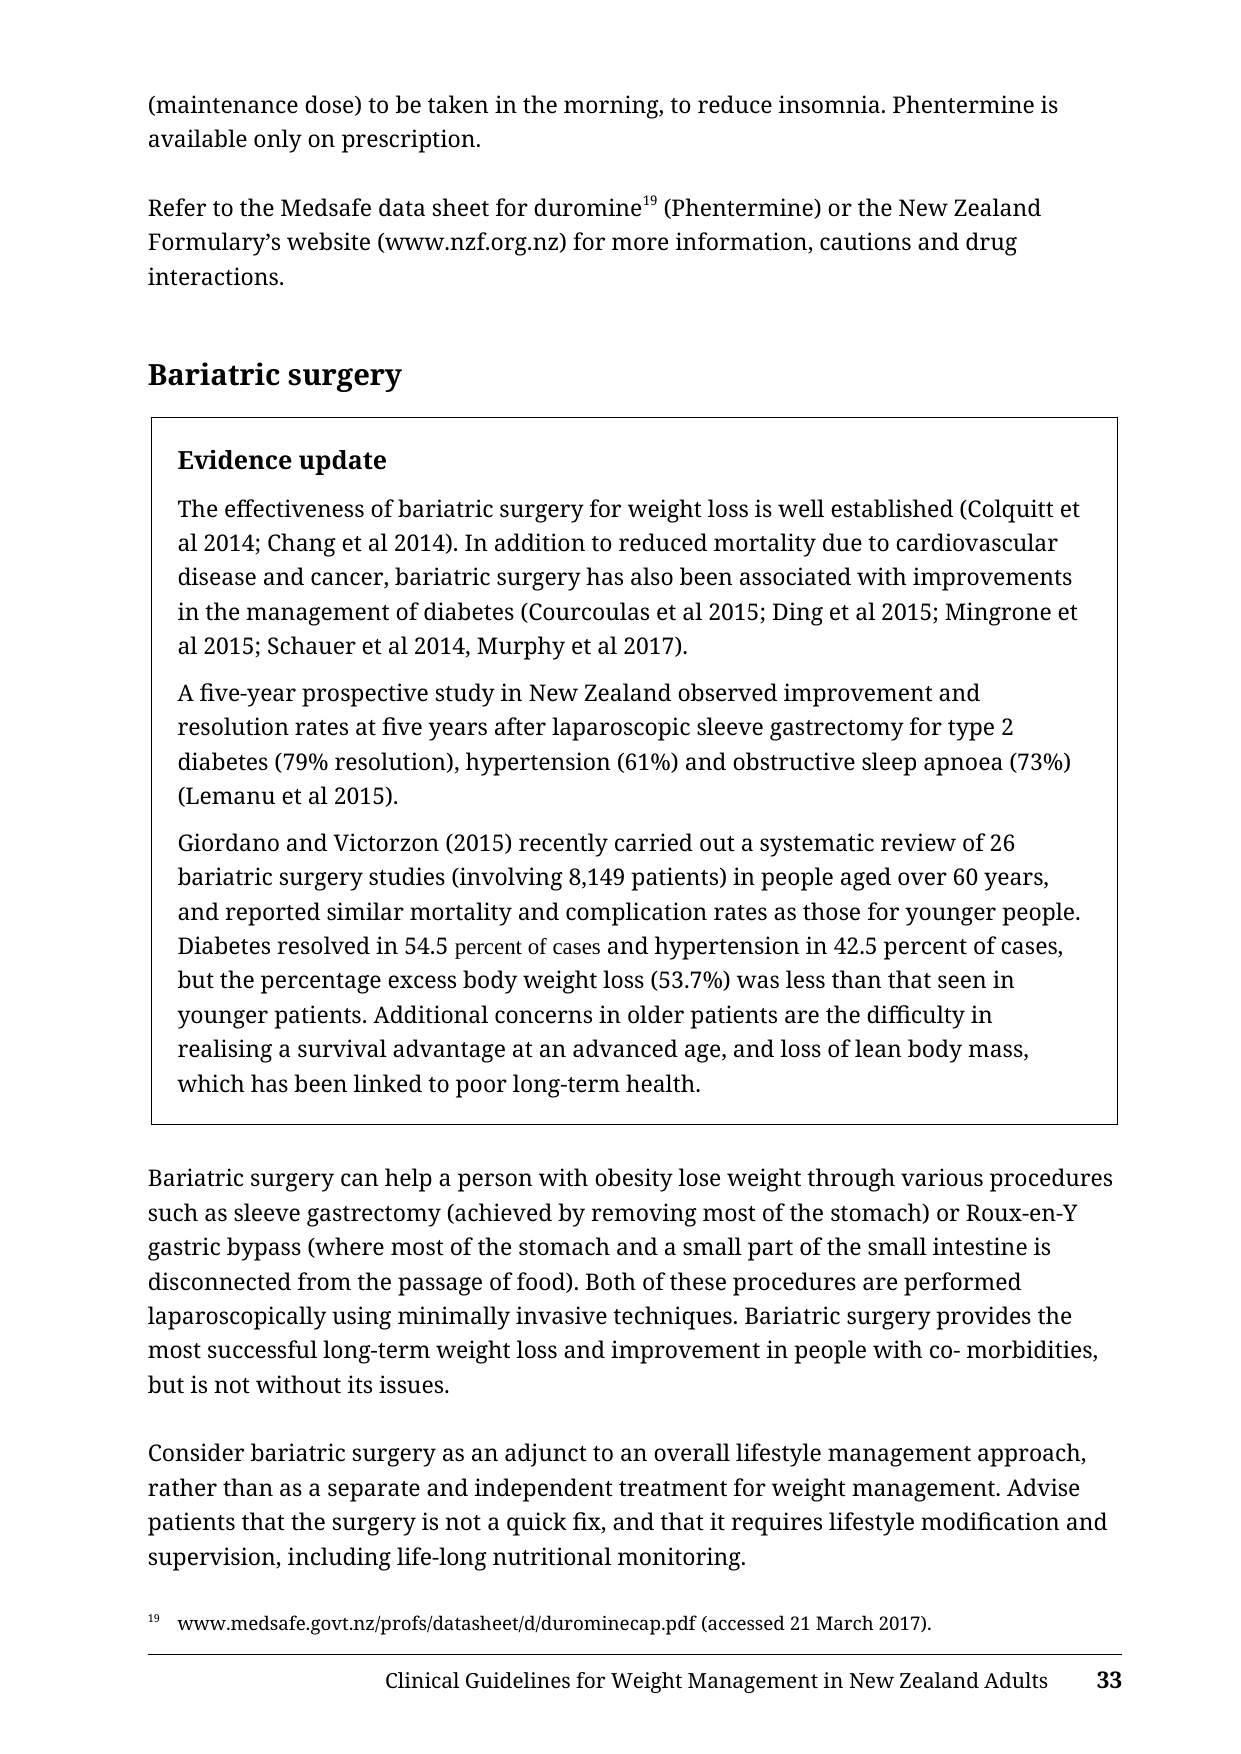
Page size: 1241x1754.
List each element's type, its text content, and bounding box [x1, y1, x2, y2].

subtitle Evidence update [152, 418, 1117, 467]
text Giordano and Victorzon (2015) recently carried out a systematic review of 26 bariatric surgery studies (involving 8,149 patients) in people aged over 60 years, and reported similar mortality and complication rates as those for younger people. Diabetes resolved in 54.5 percent of cases and hypertension in 42.5 percent of cases, but the percentage excess body weight loss (53.7%) was less than that seen in younger patients. Additional concerns in older patients are the difficulty in realising a survival advantage at an advanced age, and loss of lean body mass, which has been linked to poor long-term health. [152, 801, 1117, 1124]
text The effectiveness of bariatric surgery for weight loss is well established (Colquitt et al 2014; Chang et al 2014). In addition to reduced mortality due to cardiovascular disease and cancer, bariatric surgery has also been associated with improvements in the management of diabetes (Courcoulas et al 2015; Ding et al 2015; Mingrone et al 2015; Schauer et al 2014, Murphy et al 2017). [152, 467, 1117, 651]
subtitle Bariatric surgery [148, 354, 1122, 394]
text Refer to the Medsafe data sheet for duromine (Phentermine) or the New Zealand Formulary’s website (www.nzf.org.nz) for more information, cautions and drug interactions. [148, 192, 1122, 292]
text A five-year prospective study in New Zealand observed improvement and resolution rates at five years after laparoscopic sleeve gastrectomy for type 2 diabetes (79% resolution), hypertension (61%) and obstructive sleep apnoea (73%) (Lemanu et al 2015). [152, 651, 1117, 801]
text Bariatric surgery can help a person with obesity lose weight through various procedures such as sleeve gastrectomy (achieved by removing most of the stomach) or Roux-en-Y gastric bypass (where most of the stomach and a small part of the small intestine is disconnected from the passage of food). Both of these procedures are performed laparoscopically using minimally invasive techniques. Bariatric surgery provides the most successful long-term weight loss and improvement in people with co- morbidities, but is not without its issues. [148, 1162, 1122, 1400]
text Consider bariatric surgery as an adjunct to an overall lifestyle management approach, rather than as a separate and independent treatment for weight management. Advise patients that the surgery is not a quick fix, and that it requires lifestyle modification and supervision, including life-long nutritional monitoring. [148, 1437, 1122, 1572]
